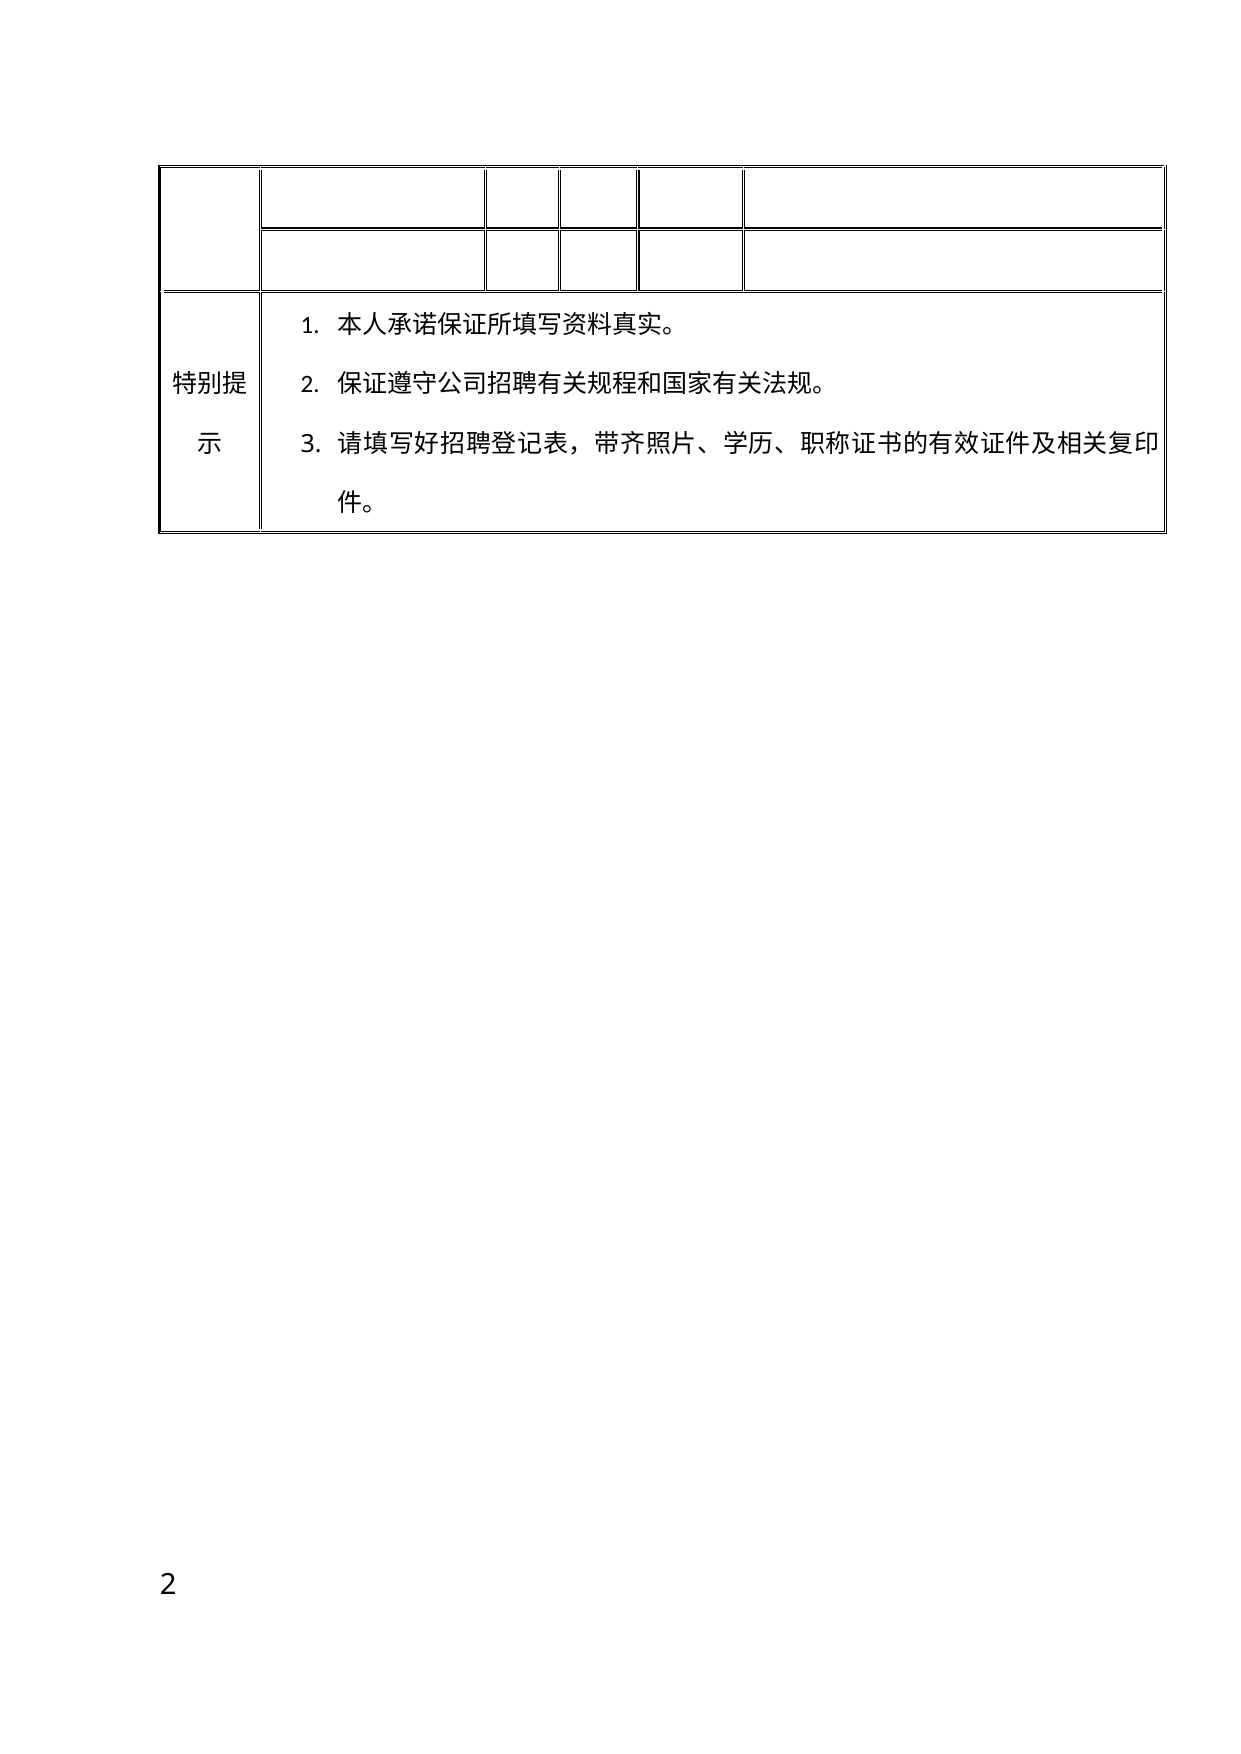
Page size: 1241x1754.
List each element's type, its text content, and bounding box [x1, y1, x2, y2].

table_cell [745, 227, 1164, 290]
table_cell [638, 168, 744, 227]
table_cell 本人承诺保证所填写资料真实。 保证遵守公司招聘有关规程和国家有关法规。 请填写好招聘登记表，带齐照片、学历、职称证书的有效证件及相关复印件。 [261, 290, 1165, 531]
table_cell [487, 231, 558, 290]
table_cell [262, 231, 484, 290]
table_cell [486, 168, 559, 227]
table_cell 特别提示 [160, 290, 261, 531]
table_cell [560, 166, 638, 227]
table_cell [261, 168, 486, 227]
table_cell [561, 231, 636, 290]
table_cell [744, 165, 1165, 227]
table_cell [640, 231, 742, 290]
